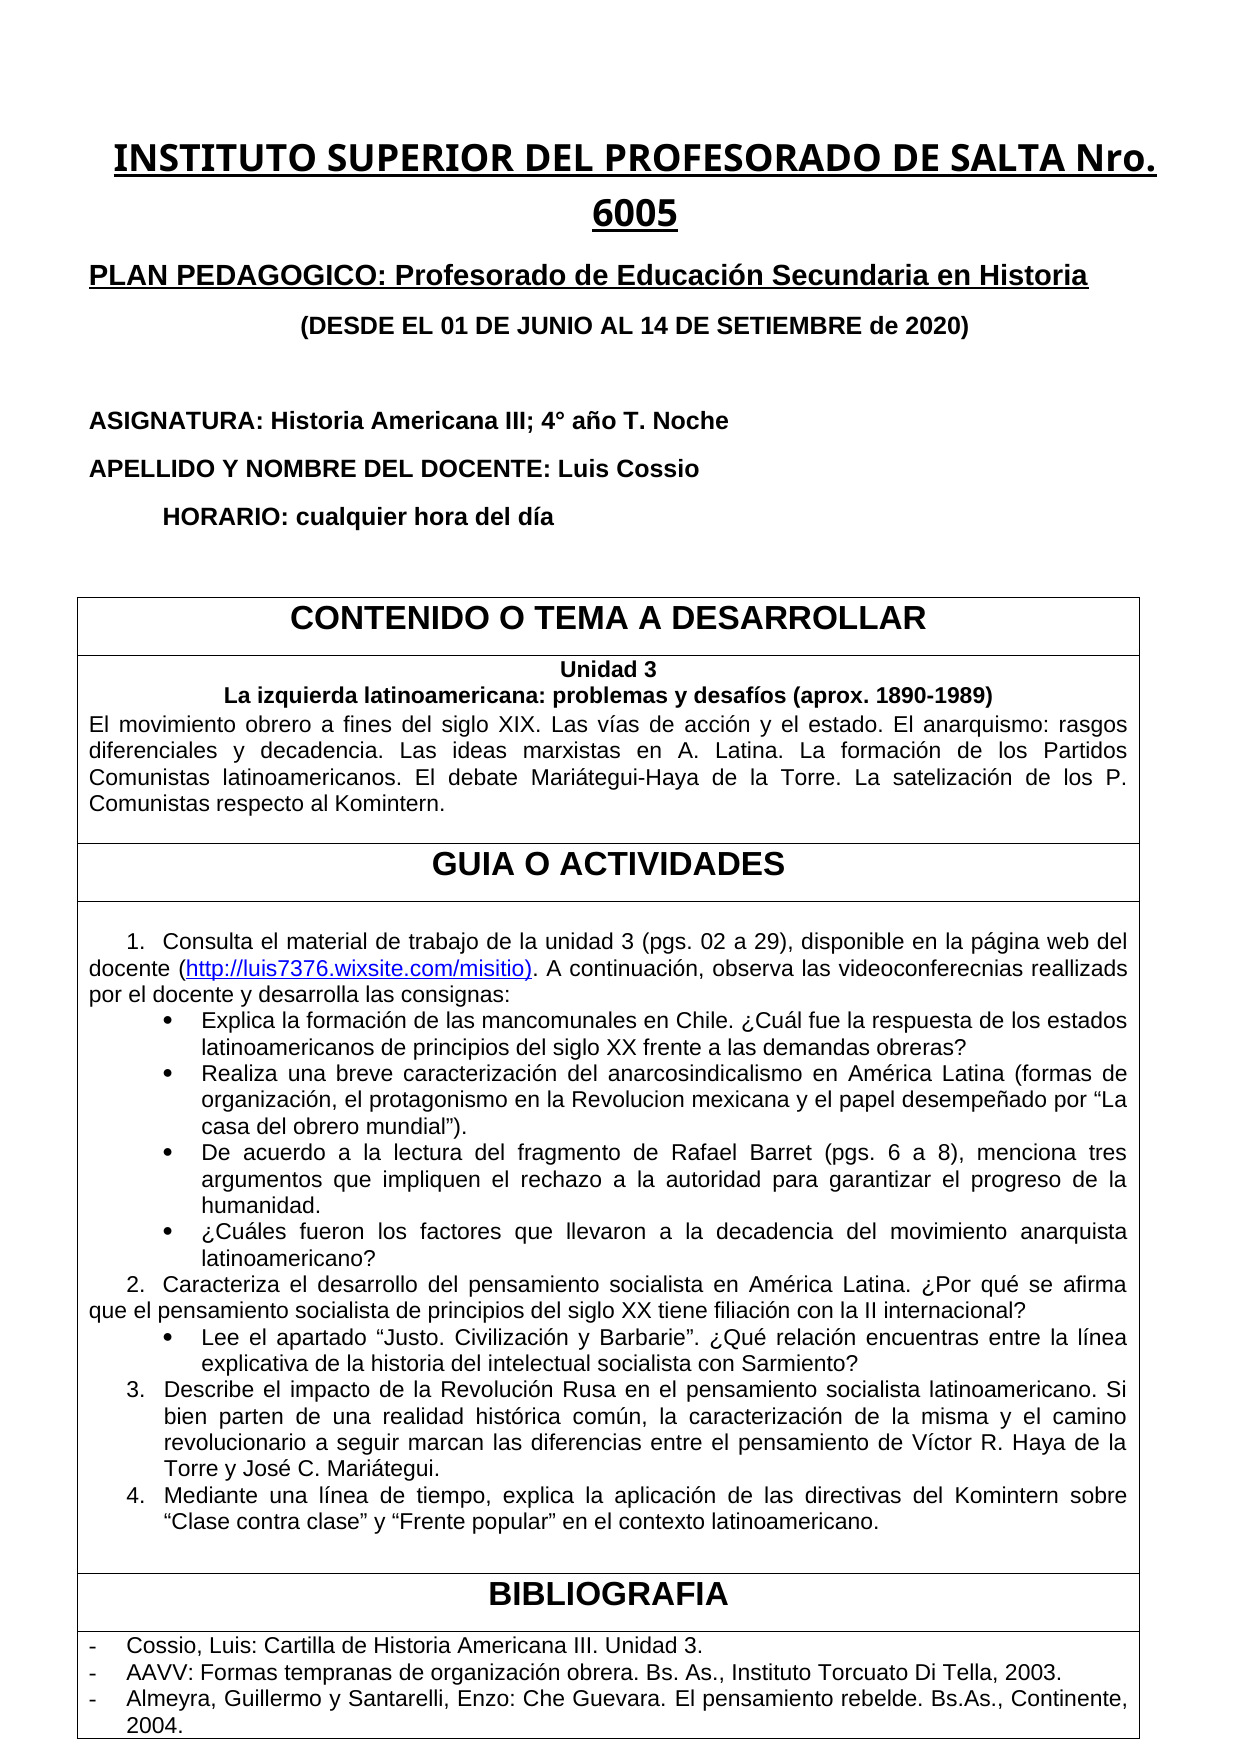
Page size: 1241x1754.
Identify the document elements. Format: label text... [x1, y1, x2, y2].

table_cell Unidad 3 La izquierda latinoamericana: problemas y desafíos (aprox. 1890-1989) El movimiento obrero a fines del siglo XIX. Las vías de acción y el estado. El anarquismo: rasgos diferenciales y decadencia. Las ideas marxistas en A. Latina. La formación de los Partidos Comunistas latinoamericanos. El debate Mariátegui-Haya de la Torre. La satelización de los P. Comunistas respecto al Komintern. [78, 656, 1139, 843]
text ASIGNATURA: Historia Americana III; 4° año T. Noche [89, 406, 1181, 435]
text APELLIDO Y NOMBRE DEL DOCENTE: Luis Cossio [89, 454, 1181, 482]
text INSTITUTO SUPERIOR DEL PROFESORADO DE SALTA Nro. 6005 [89, 131, 1181, 237]
table_header CONTENIDO O TEMA A DESARROLLAR [78, 598, 1139, 655]
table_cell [78, 1632, 1139, 1738]
text HORARIO: cualquier hora del día [89, 501, 1181, 530]
text PLAN PEDAGOGICO: Profesorado de Educación Secundaria en Historia [89, 258, 1181, 291]
table_cell GUIA O ACTIVIDADES [78, 844, 1139, 901]
table_cell Consulta el material de trabajo de la unidad 3 (pgs. 02 a 29), disponible en la página web del docente (http://luis7376.wixsite.com/misitio). A continuación, observa las videoconferecnias reallizads por el docente y desarrolla las consignas: Explica la formación de las mancomunales en Chile. ¿Cuál fue la respuesta de los estados latinoamericanos de principios del siglo XX frente a las demandas obreras? Realiza una breve caracterización del anarcosindicalismo en América Latina (formas de organización, el protagonismo en la Revolucion mexicana y el papel desempeñado por “La casa del obrero mundial”). De acuerdo a la lectura del fragmento de Rafael Barret (pgs. 6 a 8), menciona tres argumentos que impliquen el rechazo a la autoridad para garantizar el progreso de la humanidad. ¿Cuáles fueron los factores que llevaron a la decadencia del movimiento anarquista latinoamericano? Caracteriza el desarrollo del pensamiento socialista en América Latina. ¿Por qué se afirma que el pensamiento socialista de principios del siglo XX tiene filiación con la II internacional? Lee el apartado “Justo. Civilización y Barbarie”. ¿Qué relación encuentras entre la línea explicativa de la historia del intelectual socialista con Sarmiento? Describe el impacto de la Revolución Rusa en el pensamiento socialista latinoamericano. Si bien parten de una realidad histórica común, la caracterización de la misma y el camino revolucionario a seguir marcan las diferencias entre el pensamiento de Víctor R. Haya de la Torre y José C. Mariátegui. Mediante una línea de tiempo, explica la aplicación de las directivas del Komintern sobre “Clase contra clase” y “Frente popular” en el contexto latinoamericano. [78, 902, 1139, 1573]
text (DESDE EL 01 DE JUNIO AL 14 DE SETIEMBRE de 2020) [89, 311, 1181, 339]
table_cell BIBLIOGRAFIA [78, 1574, 1139, 1631]
